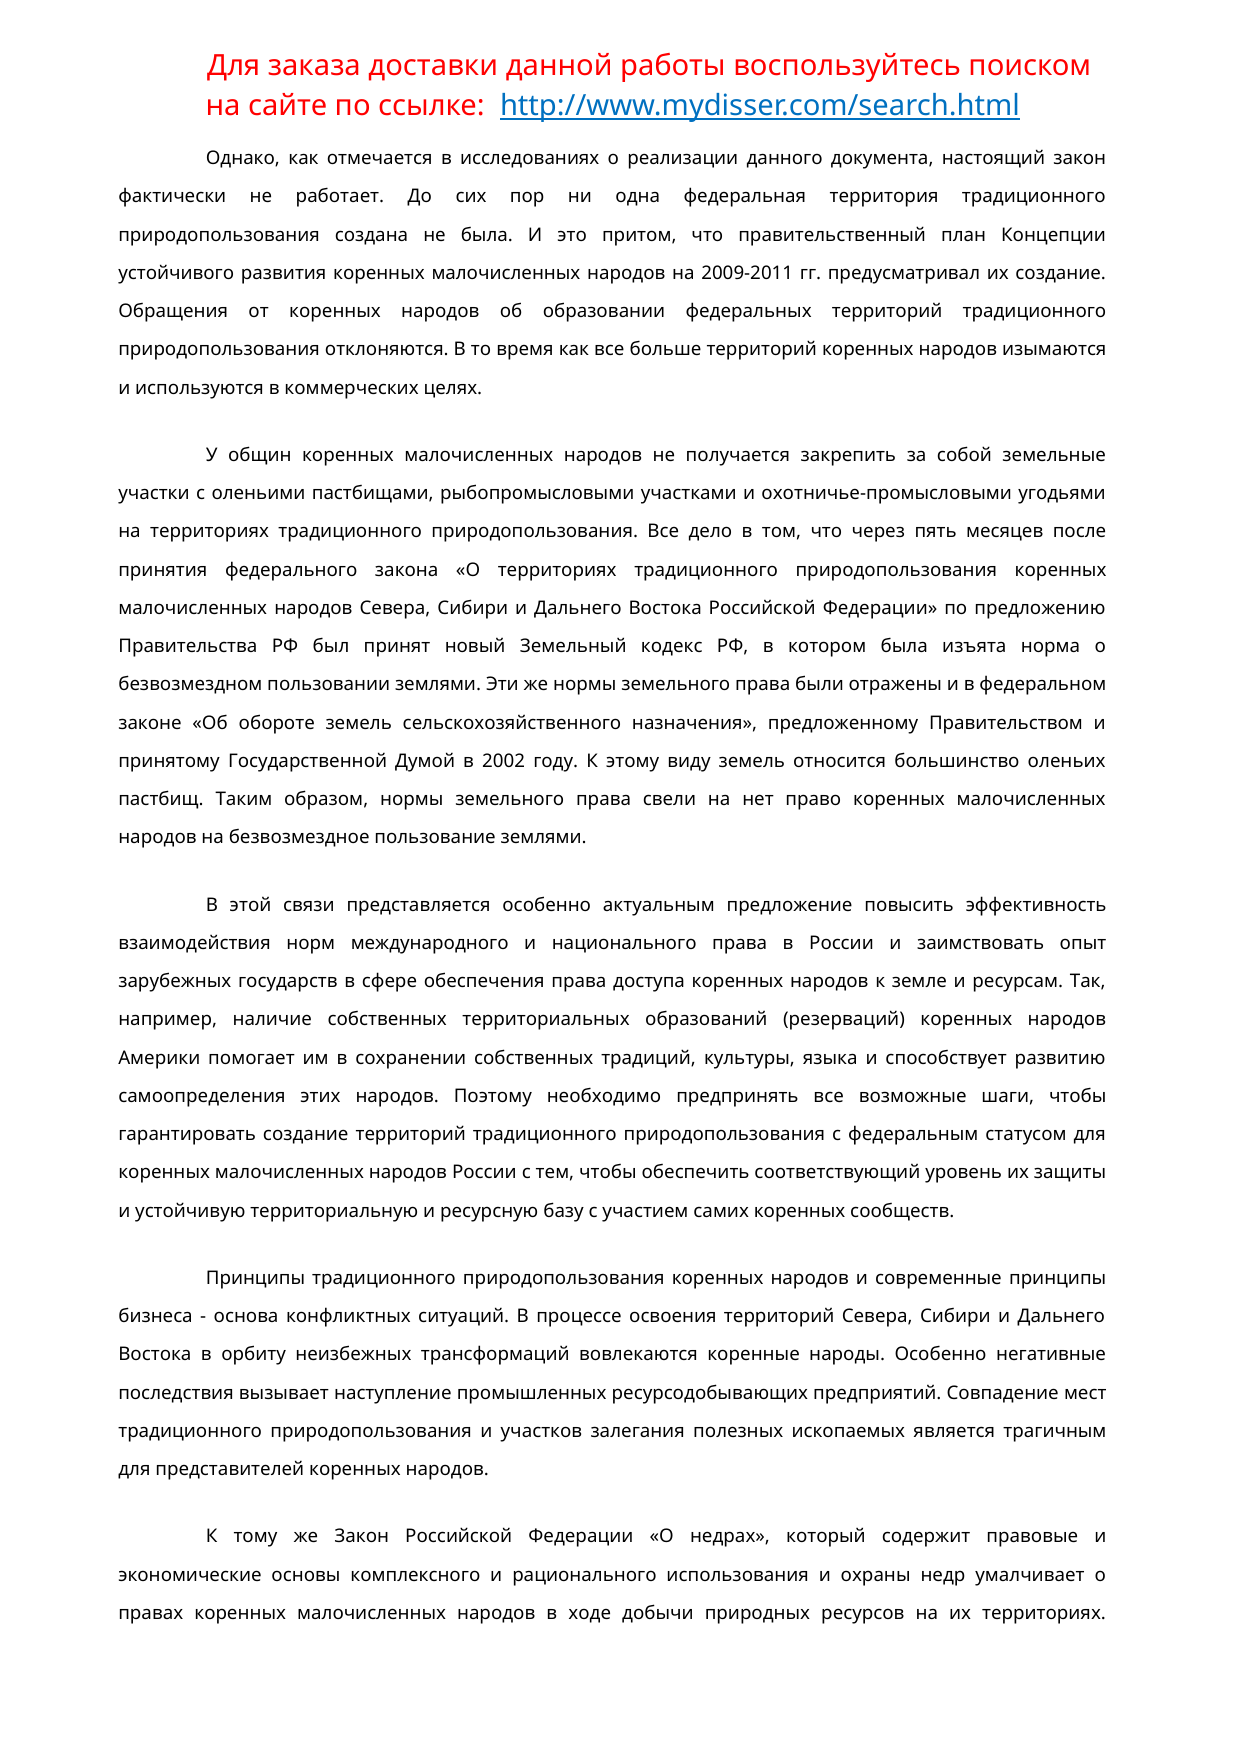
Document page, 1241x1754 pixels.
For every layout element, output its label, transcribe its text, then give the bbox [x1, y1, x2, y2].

text Однако, как отмечается в исследованиях о реализации данного документа, настоящий закон фактически не работает. До сих пор ни одна федеральная территория традиционного природопользования создана не была. И это притом, что правительственный план Концепции устойчивого развития коренных малочисленных народов на 2009-2011 гг. предусматривал их создание. Обращения от коренных народов об образовании федеральных территорий традиционного природопользования отклоняются. В то время как все больше территорий коренных народов изымаются и используются в коммерческих целях. [118, 144, 1107, 399]
text В этой связи представляется особенно актуальным предложение повысить эффективность взаимодействия норм международного и национального права в России и заимствовать опыт зарубежных государств в сфере обеспечения права доступа коренных народов к земле и ресурсам. Так, например, наличие собственных территориальных образований (резерваций) коренных народов Америки помогает им в сохранении собственных традиций, культуры, языка и способствует развитию самоопределения этих народов. Поэтому необходимо предпринять все возможные шаги, чтобы гарантировать создание территорий традиционного природопользования с федеральным статусом для коренных малочисленных народов России с тем, чтобы обеспечить соответствующий уровень их защиты и устойчивую территориальную и ресурсную базу с участием самих коренных сообществ. [118, 891, 1107, 1222]
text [118, 1523, 1107, 1625]
text У общин коренных малочисленных народов не получается закрепить за собой земельные участки с оленьими пастбищами, рыбопромысловыми участками и охотничье-промысловыми угодьями на территориях традиционного природопользования. Все дело в том, что через пять месяцев после принятия федерального закона «О территориях традиционного природопользования коренных малочисленных народов Севера, Сибири и Дальнего Востока Российской Федерации» по предложению Правительства РФ был принят новый Земельный кодекс РФ, в котором была изъята норма о безвозмездном пользовании землями. Эти же нормы земельного права были отражены и в федеральном законе «Об обороте земель сельскохозяйственного назначения», предложенному Правительством и принятому Государственной Думой в 2002 году. К этому виду земель относится большинство оленьих пастбищ. Таким образом, нормы земельного права свели на нет право коренных малочисленных народов на безвозмездное пользование землями. [118, 441, 1107, 849]
text Принципы традиционного природопользования коренных народов и современные принципы бизнеса - основа конфликтных ситуаций. В процессе освоения территорий Севера, Сибири и Дальнего Востока в орбиту неизбежных трансформаций вовлекаются коренные народы. Особенно негативные последствия вызывает наступление промышленных ресурсодобывающих предприятий. Совпадение мест традиционного природопользования и участков залегания полезных ископаемых является трагичным для представителей коренных народов. [118, 1264, 1107, 1481]
